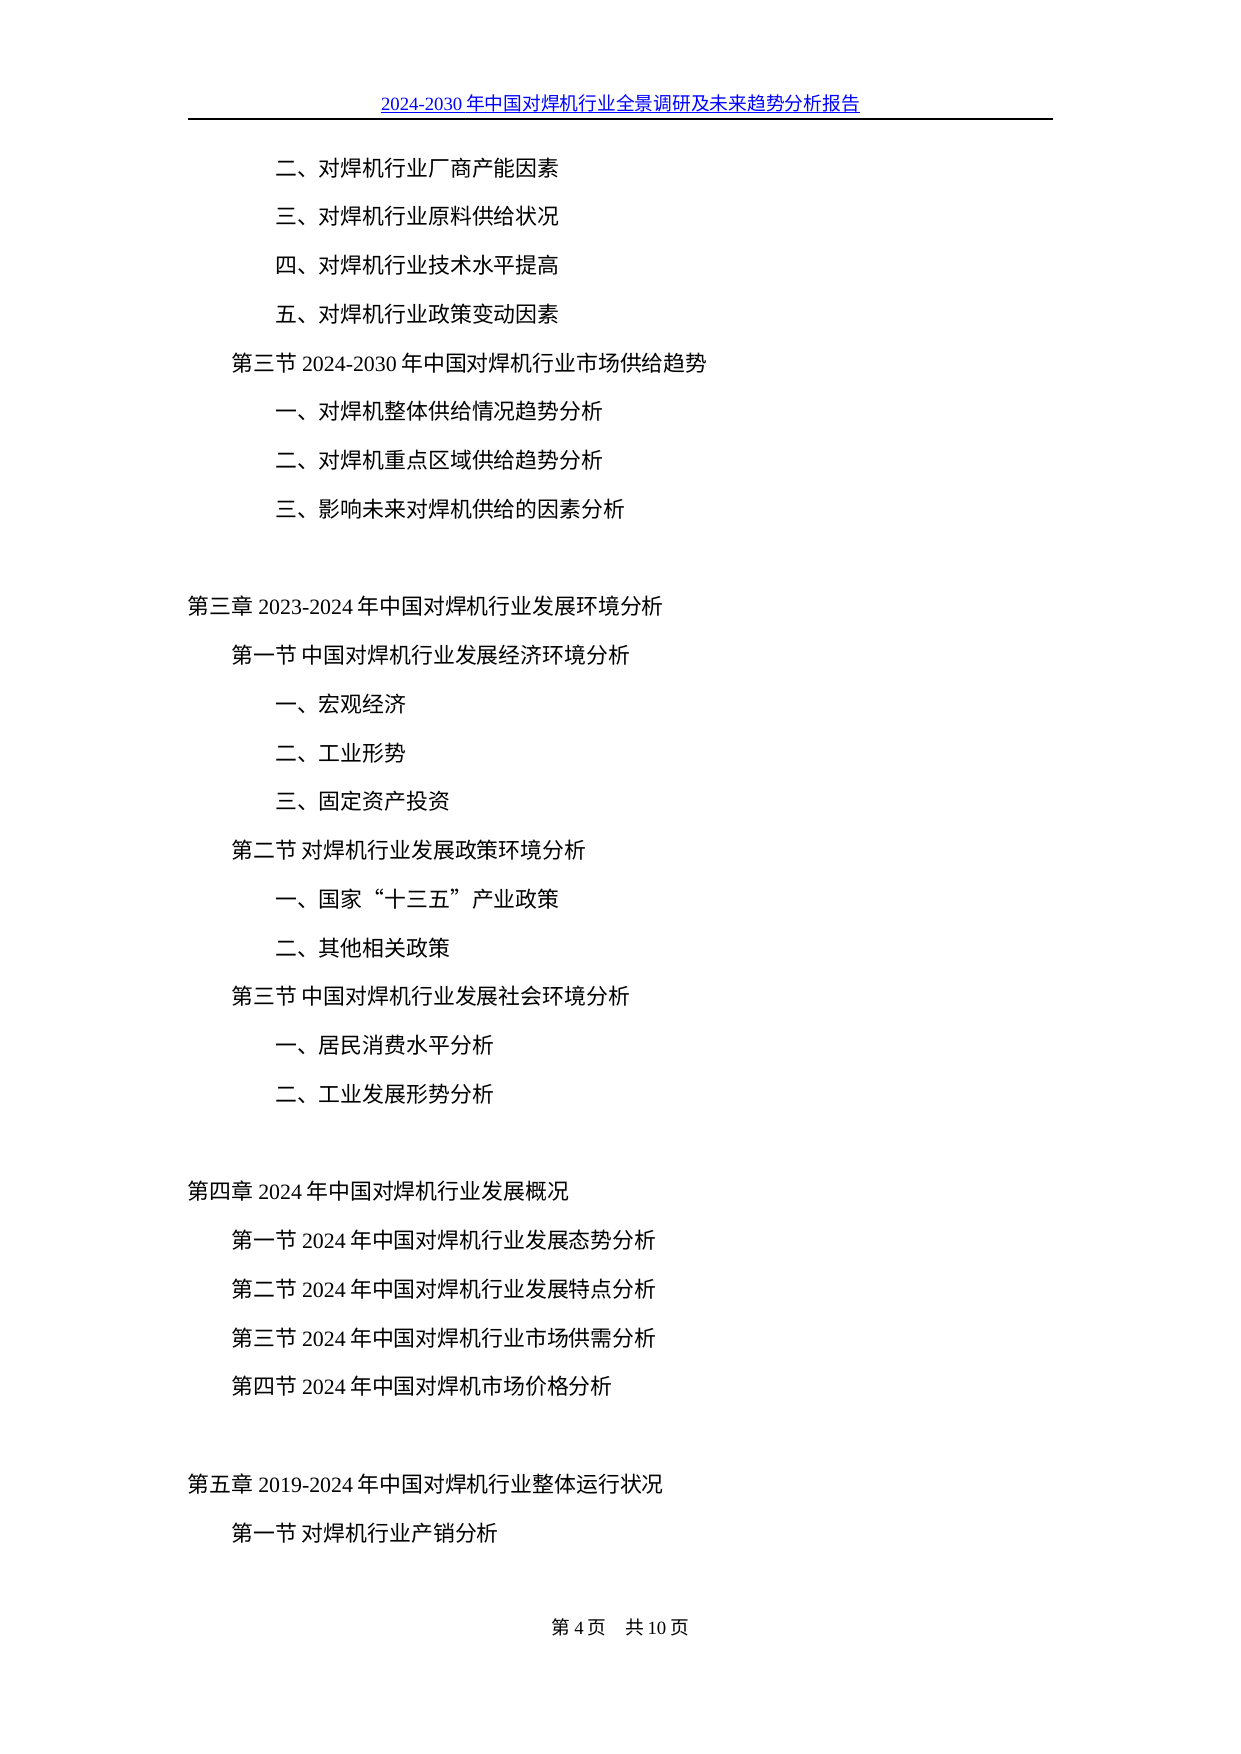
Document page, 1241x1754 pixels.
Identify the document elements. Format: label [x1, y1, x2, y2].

text [187, 150, 1053, 1548]
